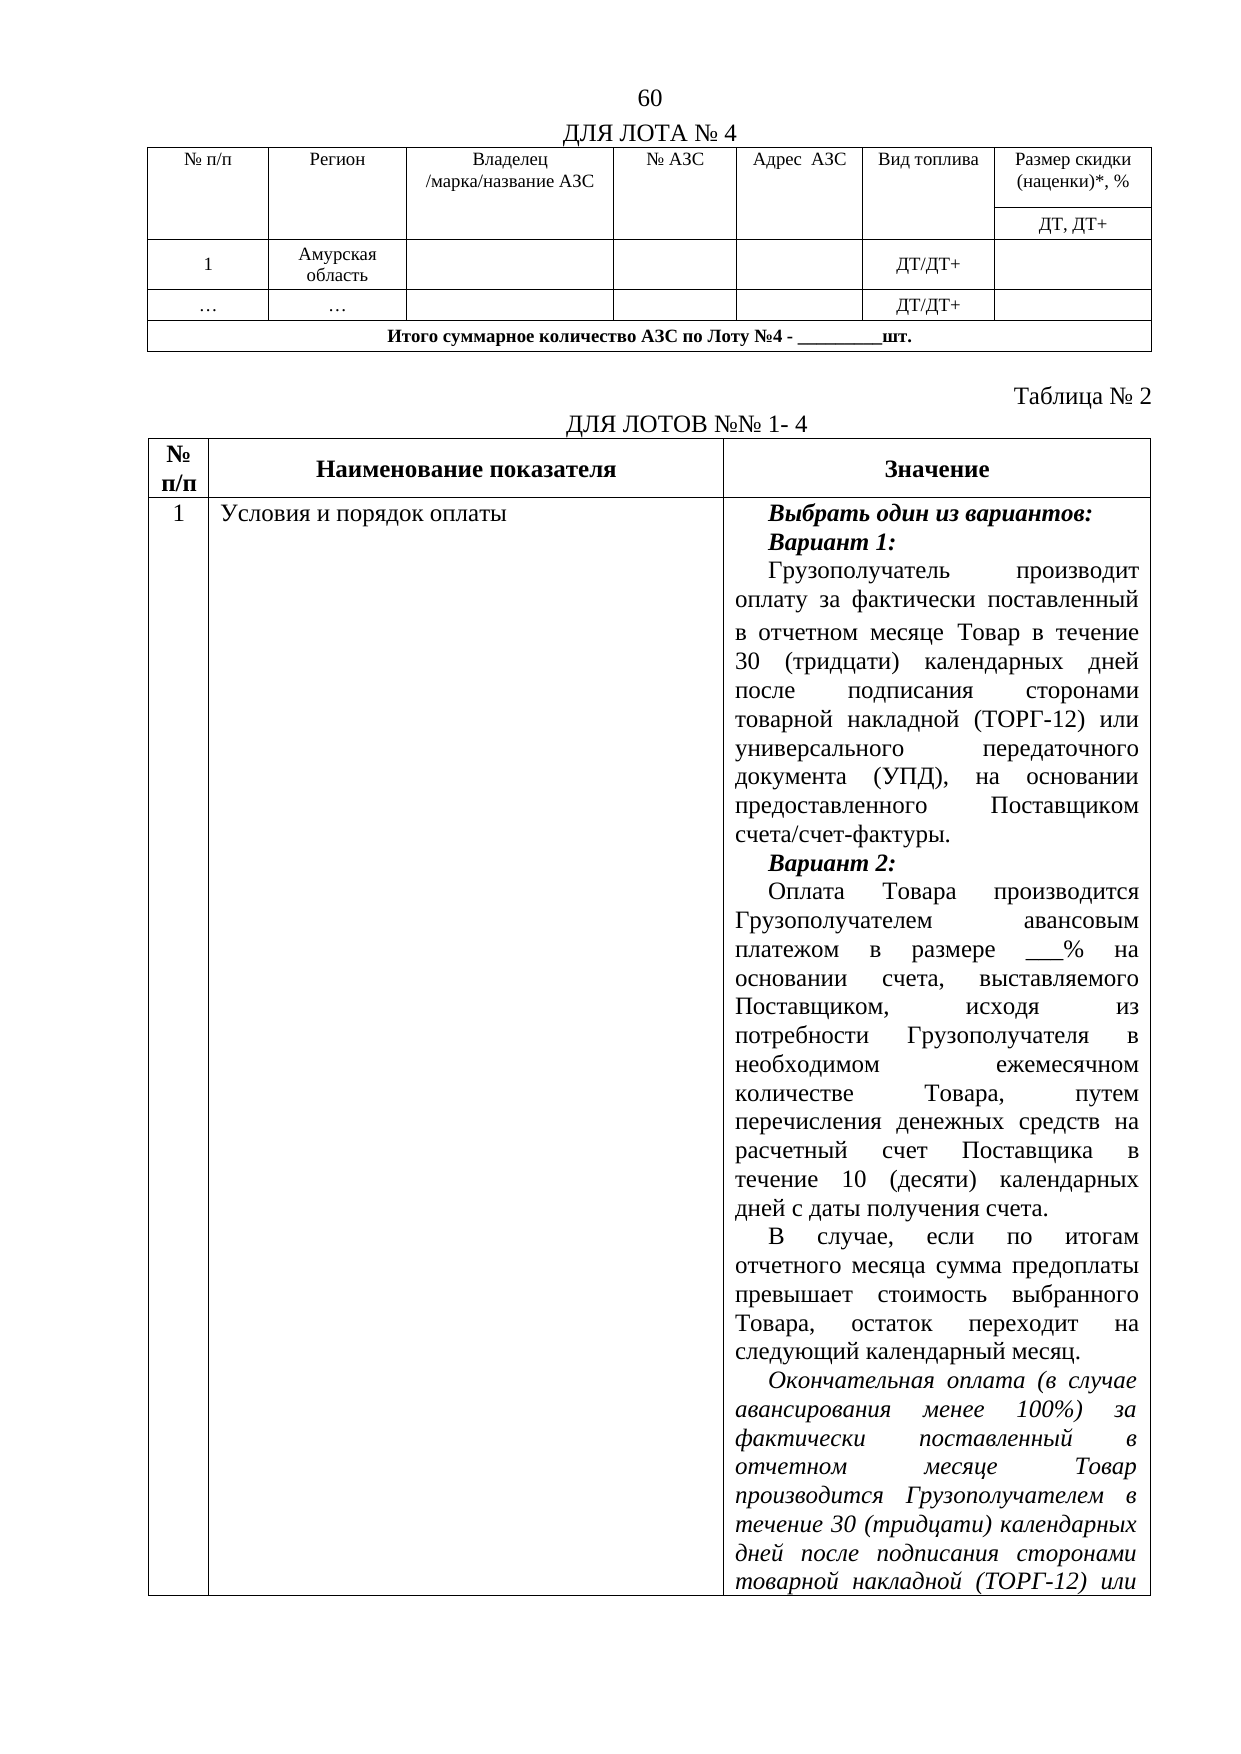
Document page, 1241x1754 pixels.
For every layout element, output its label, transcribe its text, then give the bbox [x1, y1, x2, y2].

table_cell 1 [149, 498, 208, 1595]
table_cell Амурская область [269, 240, 406, 288]
table_header № п/п [149, 439, 208, 497]
table_cell 1 [148, 240, 268, 288]
table_cell ДТ, ДТ+ [995, 208, 1151, 238]
text Таблица № 2 [148, 381, 1152, 409]
table_cell [995, 240, 1151, 288]
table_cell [724, 498, 1150, 1595]
table_cell [614, 290, 736, 320]
table_cell [737, 290, 862, 320]
table_cell … [148, 290, 268, 320]
table_cell [407, 290, 613, 320]
table_header № п/п [148, 148, 268, 238]
table_cell ДТ/ДТ+ [863, 240, 994, 288]
table_cell Итого суммарное количество АЗС по Лоту №4 - _________шт. [148, 321, 1151, 351]
table_header Размер скидки (наценки)*, % [995, 148, 1151, 207]
table_cell [995, 290, 1151, 320]
text ДЛЯ ЛОТА № 4 [148, 118, 1152, 147]
table_cell … [269, 290, 406, 320]
table_header Наименование показателя [209, 439, 723, 497]
table_cell [407, 240, 613, 288]
table_cell [737, 240, 862, 288]
table_header Регион [269, 148, 406, 238]
table_header Вид топлива [863, 148, 994, 238]
text ДЛЯ ЛОТОВ №№ 1- 4 [148, 409, 1152, 438]
table_header № АЗС [614, 148, 736, 238]
table_header Адрес АЗС [737, 148, 862, 238]
table_header Значение [724, 439, 1150, 497]
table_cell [209, 498, 723, 1595]
table_cell [614, 240, 736, 288]
table_cell ДТ/ДТ+ [863, 290, 994, 320]
table_header Владелец /марка/название АЗС [407, 148, 613, 238]
